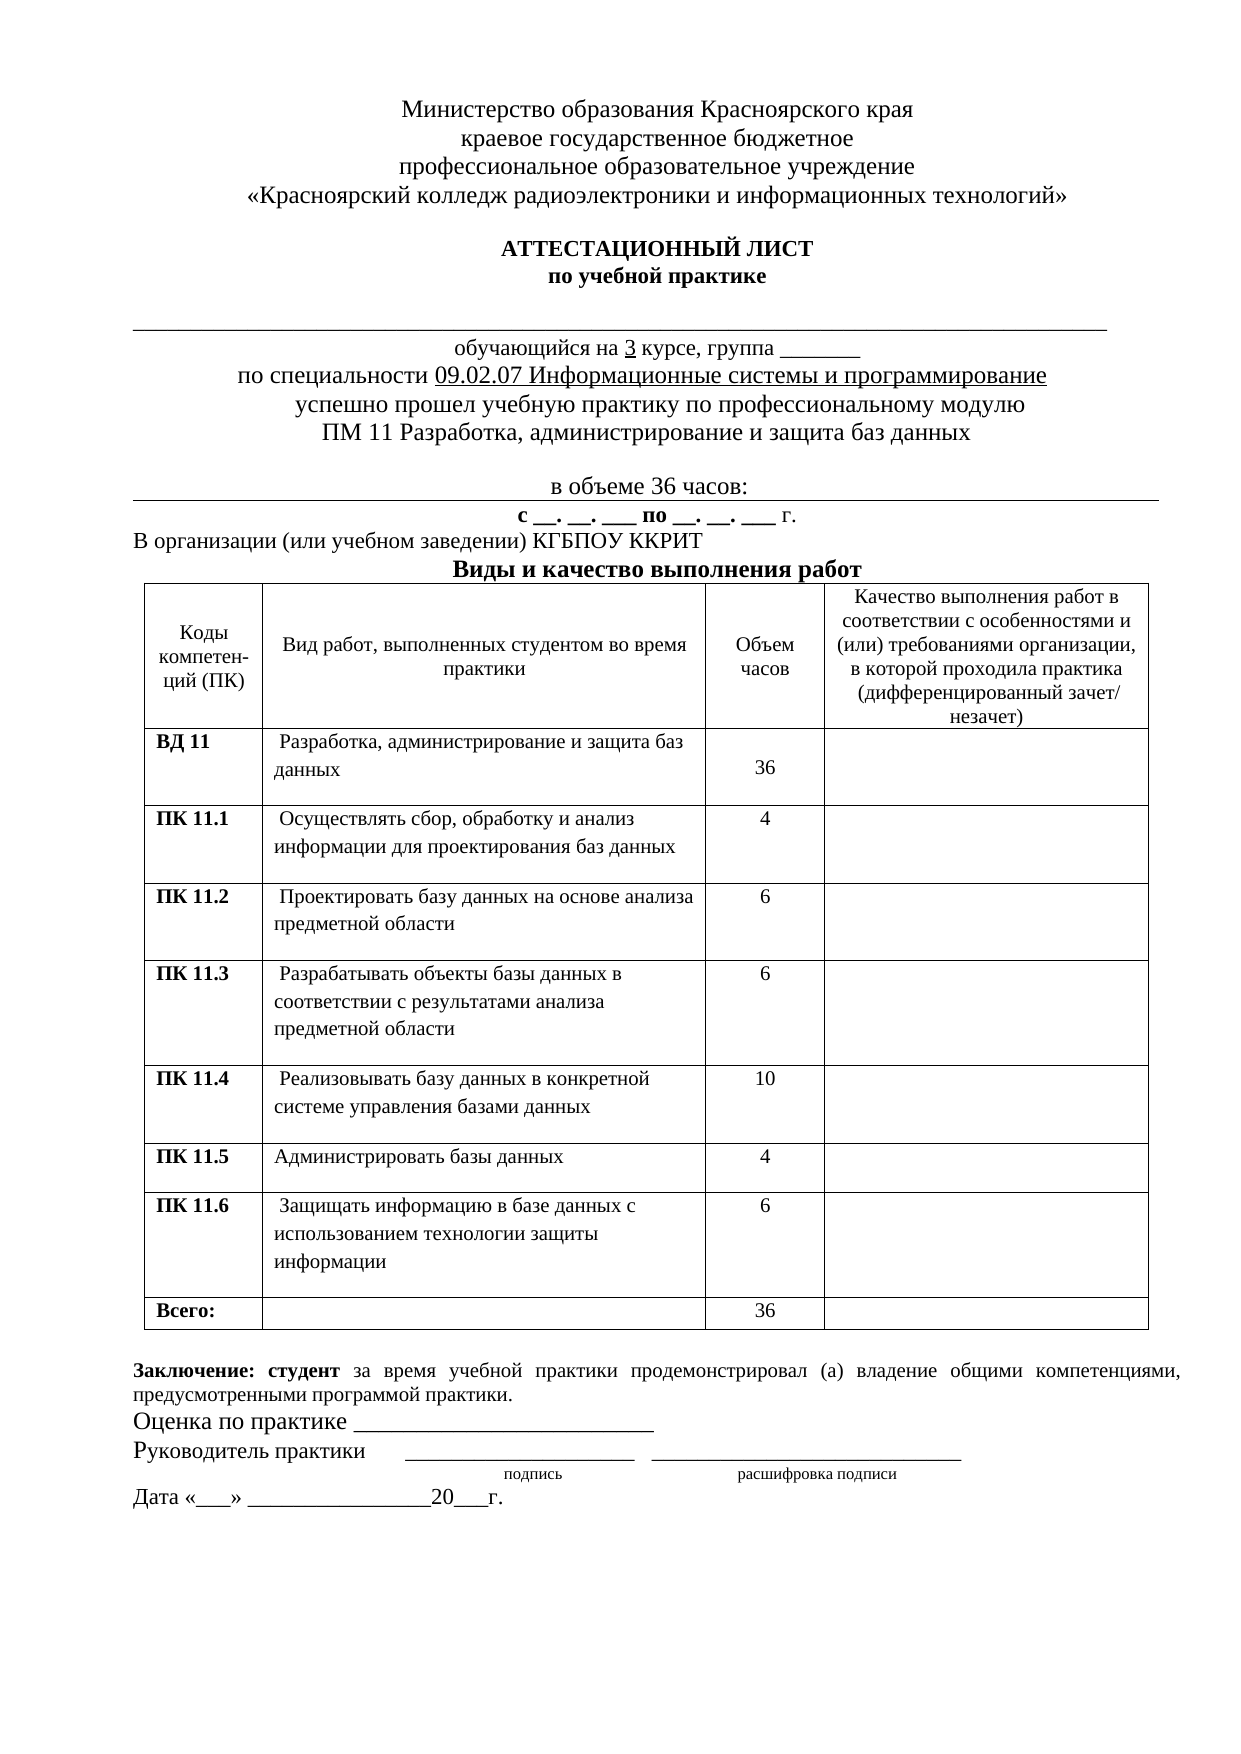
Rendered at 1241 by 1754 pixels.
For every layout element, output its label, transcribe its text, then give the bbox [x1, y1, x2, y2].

table_cell Администрировать базы данных [263, 1144, 705, 1192]
text по специальности 09.02.07 Информационные системы и программирование [103, 360, 1181, 389]
text _____________________________________________________________________________________ [133, 307, 1181, 333]
table_cell ПК 11.5 [145, 1144, 262, 1192]
table_cell Всего: [145, 1298, 262, 1328]
table_cell 6 [706, 961, 824, 1065]
table_cell Проектировать базу данных на основе анализа предметной области [263, 884, 705, 960]
text с __. __. ___ по __. __. ___ г. [133, 501, 1181, 527]
table_cell [825, 729, 1148, 805]
text Дата «___» ________________20___г. [133, 1483, 1181, 1509]
table_cell 6 [706, 1193, 824, 1297]
table_cell [825, 961, 1148, 1065]
text Виды и качество выполнения работ [133, 554, 1181, 582]
text АТТЕСТАЦИОННЫЙ ЛИСТ [133, 235, 1181, 262]
table_cell Реализовывать базу данных в конкретной системе управления базами данных [263, 1066, 705, 1142]
table_cell 6 [706, 884, 824, 960]
table_cell [825, 806, 1148, 883]
table_cell [825, 1144, 1148, 1192]
table_header Вид работ, выполненных студентом во время практики [263, 584, 705, 728]
table_cell Разрабатывать объекты базы данных в соответствии с результатами анализа предметной области [263, 961, 705, 1065]
table_cell 36 [706, 729, 824, 805]
text Заключение: студент за время учебной практики продемонстрировал (а) владение общими компетенциями, предусмотренными программой практики. [133, 1358, 1181, 1406]
table_cell Защищать информацию в базе данных с использованием технологии защиты информации [263, 1193, 705, 1297]
text Оценка по практике ________________________ [133, 1406, 1181, 1435]
table_cell [825, 1298, 1148, 1328]
text Руководитель практики ____________________ ___________________________ [133, 1435, 1181, 1464]
table_cell ВД 11 [145, 729, 262, 805]
table_cell ПК 11.2 [145, 884, 262, 960]
table_cell [825, 1066, 1148, 1142]
table_header Коды компетен- ций (ПК) [145, 584, 262, 728]
table_header Объем часов [706, 584, 824, 728]
table_cell 36 [706, 1298, 824, 1328]
text краевое государственное бюджетное [133, 123, 1181, 151]
table_cell [825, 1193, 1148, 1297]
table_header ПМ 11 Разработка, администрирование и защита баз данных в объеме 36 часов: [133, 418, 1159, 500]
table_cell [825, 884, 1148, 960]
text В организации (или учебном заведении) КГБПОУ ККРИТ [133, 527, 1181, 554]
text обучающийся на 3 курсе, группа _______ [133, 333, 1181, 360]
table_cell ПК 11.1 [145, 806, 262, 883]
table_cell 4 [706, 806, 824, 883]
table_cell 10 [706, 1066, 824, 1142]
table_cell Осуществлять сбор, обработку и анализ информации для проектирования баз данных [263, 806, 705, 883]
text по учебной практике [133, 262, 1181, 288]
table_cell 4 [706, 1144, 824, 1192]
text Министерство образования Красноярского края [133, 94, 1181, 123]
table_cell [263, 1298, 705, 1328]
text подпись расшифровка подписи [133, 1464, 1181, 1483]
table_cell ПК 11.6 [145, 1193, 262, 1297]
text «Красноярский колледж радиоэлектроники и информационных технологий» [133, 180, 1181, 209]
text успешно прошел учебную практику по профессиональному модулю [133, 389, 1181, 417]
table_cell Разработка, администрирование и защита баз данных [263, 729, 705, 805]
table_cell ПК 11.4 [145, 1066, 262, 1142]
table_header Качество выполнения работ в соответствии с особенностями и (или) требованиями организации, в которой проходила практика (дифференцированный зачет/ незачет) [825, 584, 1148, 728]
table_cell ПК 11.3 [145, 961, 262, 1065]
text профессиональное образовательное учреждение [133, 151, 1181, 180]
